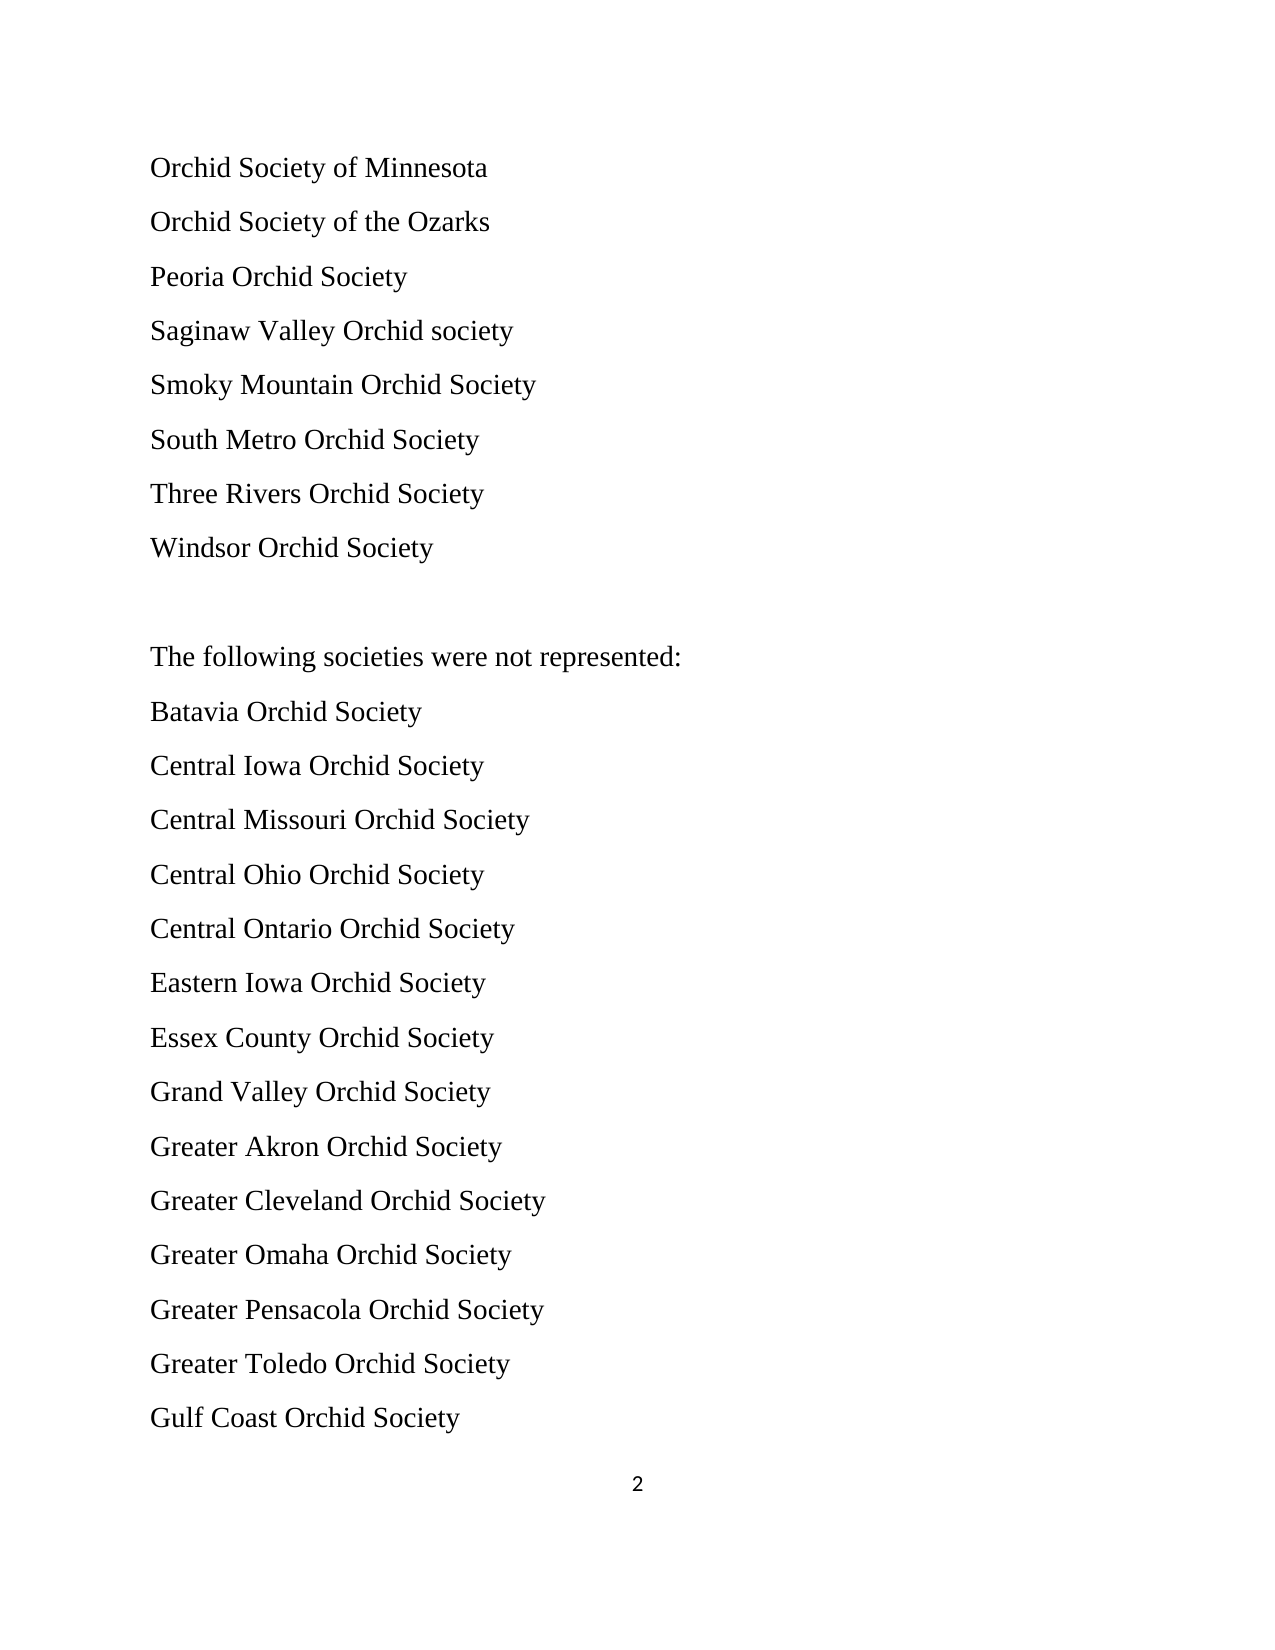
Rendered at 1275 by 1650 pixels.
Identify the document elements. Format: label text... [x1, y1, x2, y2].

text Greater Cleveland Orchid Society [150, 1183, 1125, 1217]
text Windsor Orchid Society [150, 531, 1125, 564]
text Eastern Iowa Orchid Society [150, 966, 1125, 999]
text Central Ontario Orchid Society [150, 911, 1125, 945]
text The following societies were not represented: [150, 639, 1125, 673]
text Gulf Coast Orchid Society [150, 1401, 1125, 1434]
text Batavia Orchid Society [150, 694, 1125, 727]
text Orchid Society of Minnesota [150, 150, 1125, 183]
text Grand Valley Orchid Society [150, 1074, 1125, 1108]
text Greater Omaha Orchid Society [150, 1237, 1125, 1271]
text South Metro Orchid Society [150, 422, 1125, 455]
text Greater Akron Orchid Society [150, 1129, 1125, 1162]
text Central Iowa Orchid Society [150, 748, 1125, 782]
text Peoria Orchid Society [150, 259, 1125, 292]
text Orchid Society of the Ozarks [150, 204, 1125, 238]
text Smoky Mountain Orchid Society [150, 367, 1125, 401]
text Greater Toledo Orchid Society [150, 1346, 1125, 1380]
text Saginaw Valley Orchid society [150, 313, 1125, 347]
text Greater Pensacola Orchid Society [150, 1292, 1125, 1325]
text Central Missouri Orchid Society [150, 802, 1125, 836]
text Central Ohio Orchid Society [150, 857, 1125, 890]
text Three Rivers Orchid Society [150, 476, 1125, 510]
text Essex County Orchid Society [150, 1020, 1125, 1053]
